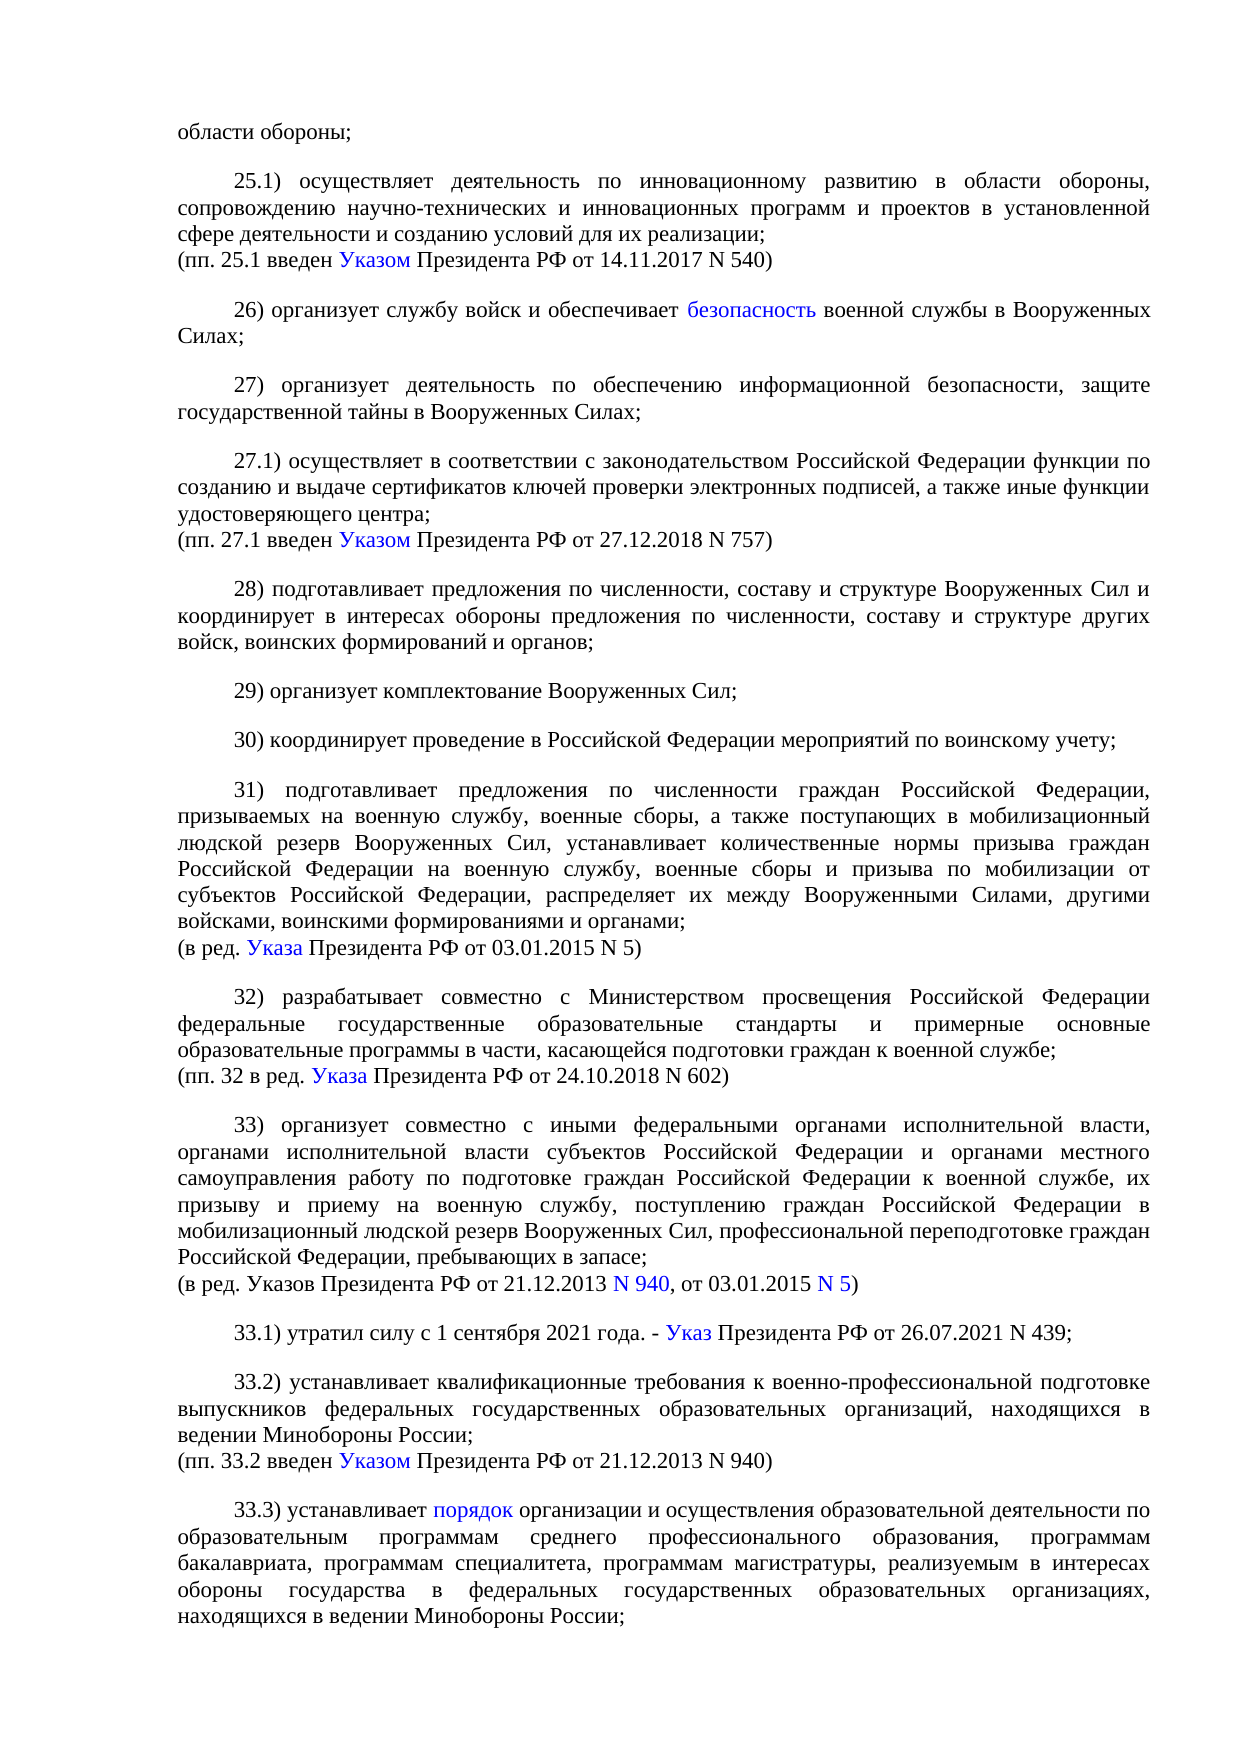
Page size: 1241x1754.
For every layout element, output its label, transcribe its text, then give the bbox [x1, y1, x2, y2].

text 31) подготавливает предложения по численности граждан Российской Федерации, призываемых на военную службу, военные сборы, а также поступающих в мобилизационный людской резерв Вооруженных Сил, устанавливает количественные нормы призыва граждан Российской Федерации на военную службу, военные сборы и призыва по мобилизации от субъектов Российской Федерации, распределяет их между Вооруженными Силами, другими войсками, воинскими формированиями и органами; [177, 776, 1152, 934]
text (пп. 33.2 введен Указом Президента РФ от 21.12.2013 N 940) [177, 1447, 1152, 1474]
text 33.3) устанавливает порядок организации и осуществления образовательной деятельности по образовательным программам среднего профессионального образования, программам бакалавриата, программам специалитета, программам магистратуры, реализуемым в интересах обороны государства в федеральных государственных образовательных организациях, находящихся в ведении Минобороны России; [177, 1497, 1152, 1628]
text (пп. 32 в ред. Указа Президента РФ от 24.10.2018 N 602) [177, 1062, 1152, 1089]
text 27) организует деятельность по обеспечению информационной безопасности, защите государственной тайны в Вооруженных Силах; [177, 371, 1152, 424]
text 33) организует совместно с иными федеральными органами исполнительной власти, органами исполнительной власти субъектов Российской Федерации и органами местного самоуправления работу по подготовке граждан Российской Федерации к военной службе, их призыву и приему на военную службу, поступлению граждан Российской Федерации в мобилизационный людской резерв Вооруженных Сил, профессиональной переподготовке граждан Российской Федерации, пребывающих в запасе; [177, 1112, 1152, 1270]
text 25.1) осуществляет деятельность по инновационному развитию в области обороны, сопровождению научно-технических и инновационных программ и проектов в установленной сфере деятельности и созданию условий для их реализации; [177, 167, 1152, 246]
text (пп. 27.1 введен Указом Президента РФ от 27.12.2018 N 757) [177, 526, 1152, 552]
text 30) координирует проведение в Российской Федерации мероприятий по воинскому учету; [177, 727, 1152, 753]
text 33.2) устанавливает квалификационные требования к военно-профессиональной подготовке выпускников федеральных государственных образовательных организаций, находящихся в ведении Минобороны России; [177, 1368, 1152, 1447]
text 28) подготавливает предложения по численности, составу и структуре Вооруженных Сил и координирует в интересах обороны предложения по численности, составу и структуре других войск, воинских формирований и органов; [177, 575, 1152, 654]
text 26) организует службу войск и обеспечивает безопасность военной службы в Вооруженных Силах; [177, 296, 1152, 348]
text (в ред. Указов Президента РФ от 21.12.2013 N 940, от 03.01.2015 N 5) [177, 1270, 1152, 1296]
text 27.1) осуществляет в соответствии с законодательством Российской Федерации функции по созданию и выдаче сертификатов ключей проверки электронных подписей, а также иные функции удостоверяющего центра; [177, 447, 1152, 526]
text 32) разрабатывает совместно с Министерством просвещения Российской Федерации федеральные государственные образовательные стандарты и примерные основные образовательные программы в части, касающейся подготовки граждан к военной службе; [177, 983, 1152, 1062]
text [177, 118, 1152, 144]
text (пп. 25.1 введен Указом Президента РФ от 14.11.2017 N 540) [177, 246, 1152, 273]
text 33.1) утратил силу с 1 сентября 2021 года. - Указ Президента РФ от 26.07.2021 N 439; [177, 1319, 1152, 1345]
text 29) организует комплектование Вооруженных Сил; [177, 677, 1152, 704]
text (в ред. Указа Президента РФ от 03.01.2015 N 5) [177, 934, 1152, 960]
